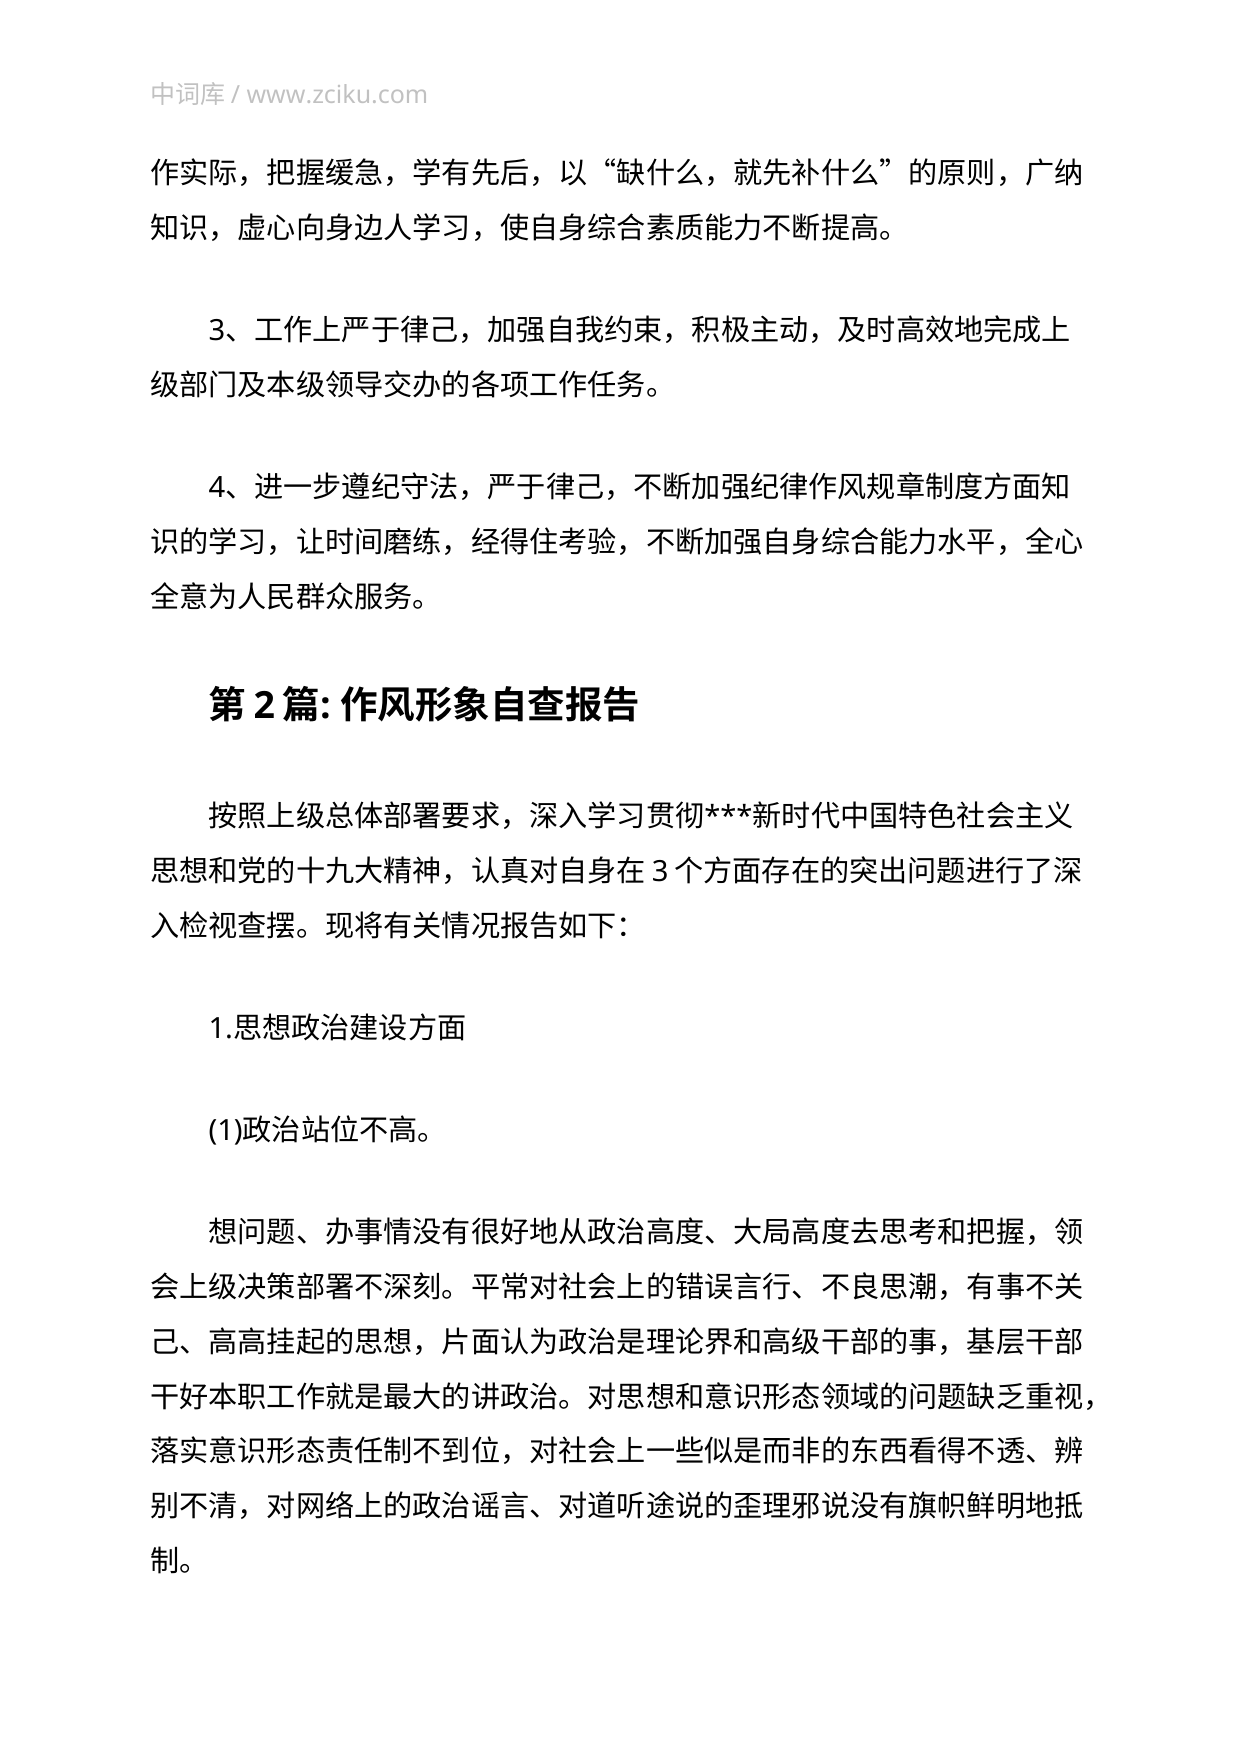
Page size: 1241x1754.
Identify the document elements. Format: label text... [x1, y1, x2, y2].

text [150, 150, 1090, 247]
text (1)政治站位不高。 [150, 1106, 1090, 1149]
text 3、工作上严于律己，加强自我约束，积极主动，及时高效地完成上级部门及本级领导交办的各项工作任务。 [150, 307, 1090, 404]
text 按照上级总体部署要求，深入学习贯彻***新时代中国特色社会主义思想和党的十九大精神，认真对自身在3个方面存在的突出问题进行了深入检视查摆。现将有关情况报告如下： [150, 793, 1090, 945]
text 4、进一步遵纪守法，严于律己，不断加强纪律作风规章制度方面知识的学习，让时间磨练，经得住考验，不断加强自身综合能力水平，全心全意为人民群众服务。 [150, 463, 1090, 616]
text 第2篇: 作风形象自查报告 [150, 675, 1090, 729]
text 1.思想政治建设方面 [150, 1004, 1090, 1047]
text 想问题、办事情没有很好地从政治高度、大局高度去思考和把握，领会上级决策部署不深刻。平常对社会上的错误言行、不良思潮，有事不关己、高高挂起的思想，片面认为政治是理论界和高级干部的事，基层干部干好本职工作就是最大的讲政治。对思想和意识形态领域的问题缺乏重视，落实意识形态责任制不到位，对社会上一些似是而非的东西看得不透、辨别不清，对网络上的政治谣言、对道听途说的歪理邪说没有旗帜鲜明地抵制。 [150, 1208, 1090, 1580]
